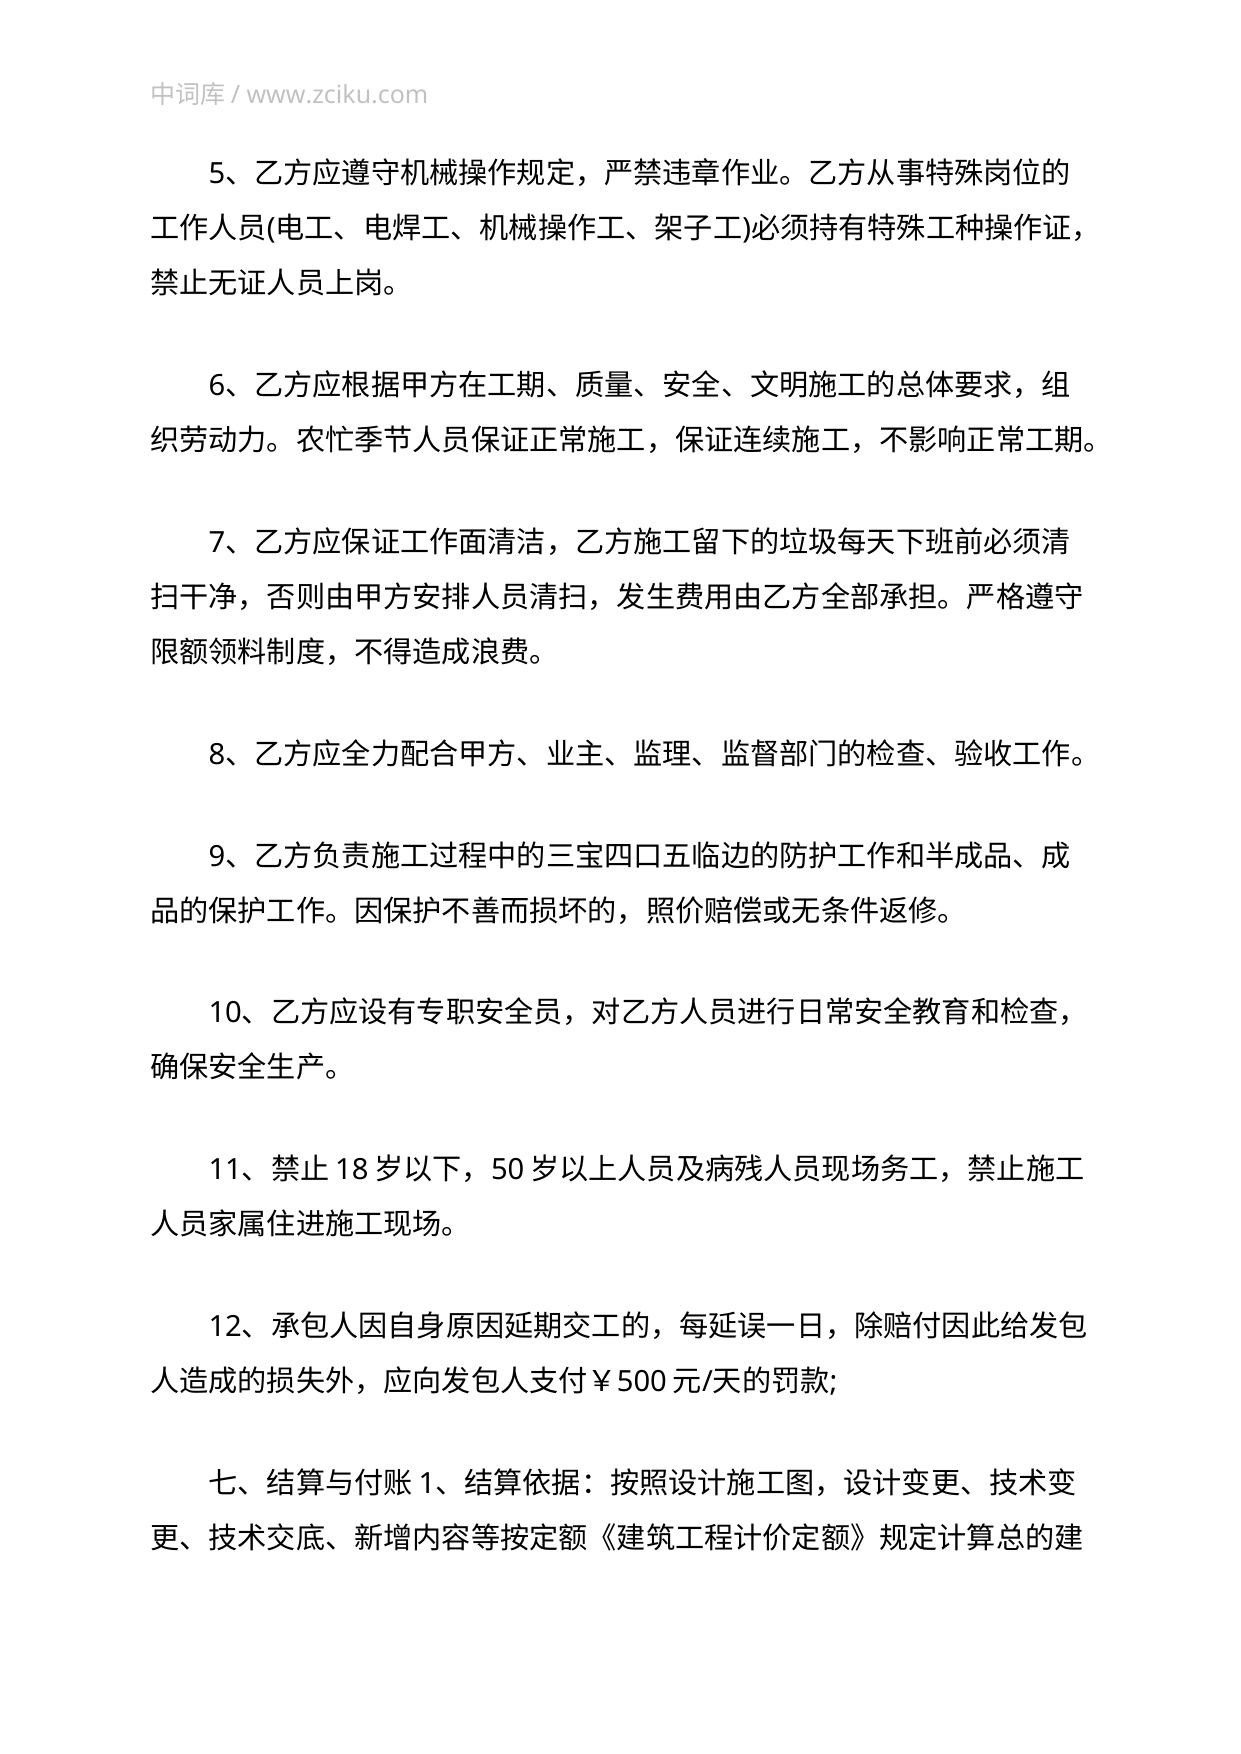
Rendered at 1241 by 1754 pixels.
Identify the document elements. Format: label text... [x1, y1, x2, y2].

text 6、乙方应根据甲方在工期、质量、安全、文明施工的总体要求，组织劳动力。农忙季节人员保证正常施工，保证连续施工，不影响正常工期。 [150, 362, 1090, 459]
text 5、乙方应遵守机械操作规定，严禁违章作业。乙方从事特殊岗位的工作人员(电工、电焊工、机械操作工、架子工)必须持有特殊工种操作证，禁止无证人员上岗。 [150, 150, 1090, 302]
text 7、乙方应保证工作面清洁，乙方施工留下的垃圾每天下班前必须清扫干净，否则由甲方安排人员清扫，发生费用由乙方全部承担。严格遵守限额领料制度，不得造成浪费。 [150, 518, 1090, 671]
text 11、禁止18岁以下，50岁以上人员及病残人员现场务工，禁止施工人员家属住进施工现场。 [150, 1146, 1090, 1243]
text 10、乙方应设有专职安全员，对乙方人员进行日常安全教育和检查，确保安全生产。 [150, 989, 1090, 1086]
text 8、乙方应全力配合甲方、业主、监理、监督部门的检查、验收工作。 [150, 730, 1090, 773]
text 9、乙方负责施工过程中的三宝四口五临边的防护工作和半成品、成品的保护工作。因保护不善而损坏的，照价赔偿或无条件返修。 [150, 832, 1090, 929]
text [150, 1459, 1090, 1557]
text 12、承包人因自身原因延期交工的，每延误一日，除赔付因此给发包人造成的损失外，应向发包人支付￥500元/天的罚款; [150, 1302, 1090, 1400]
